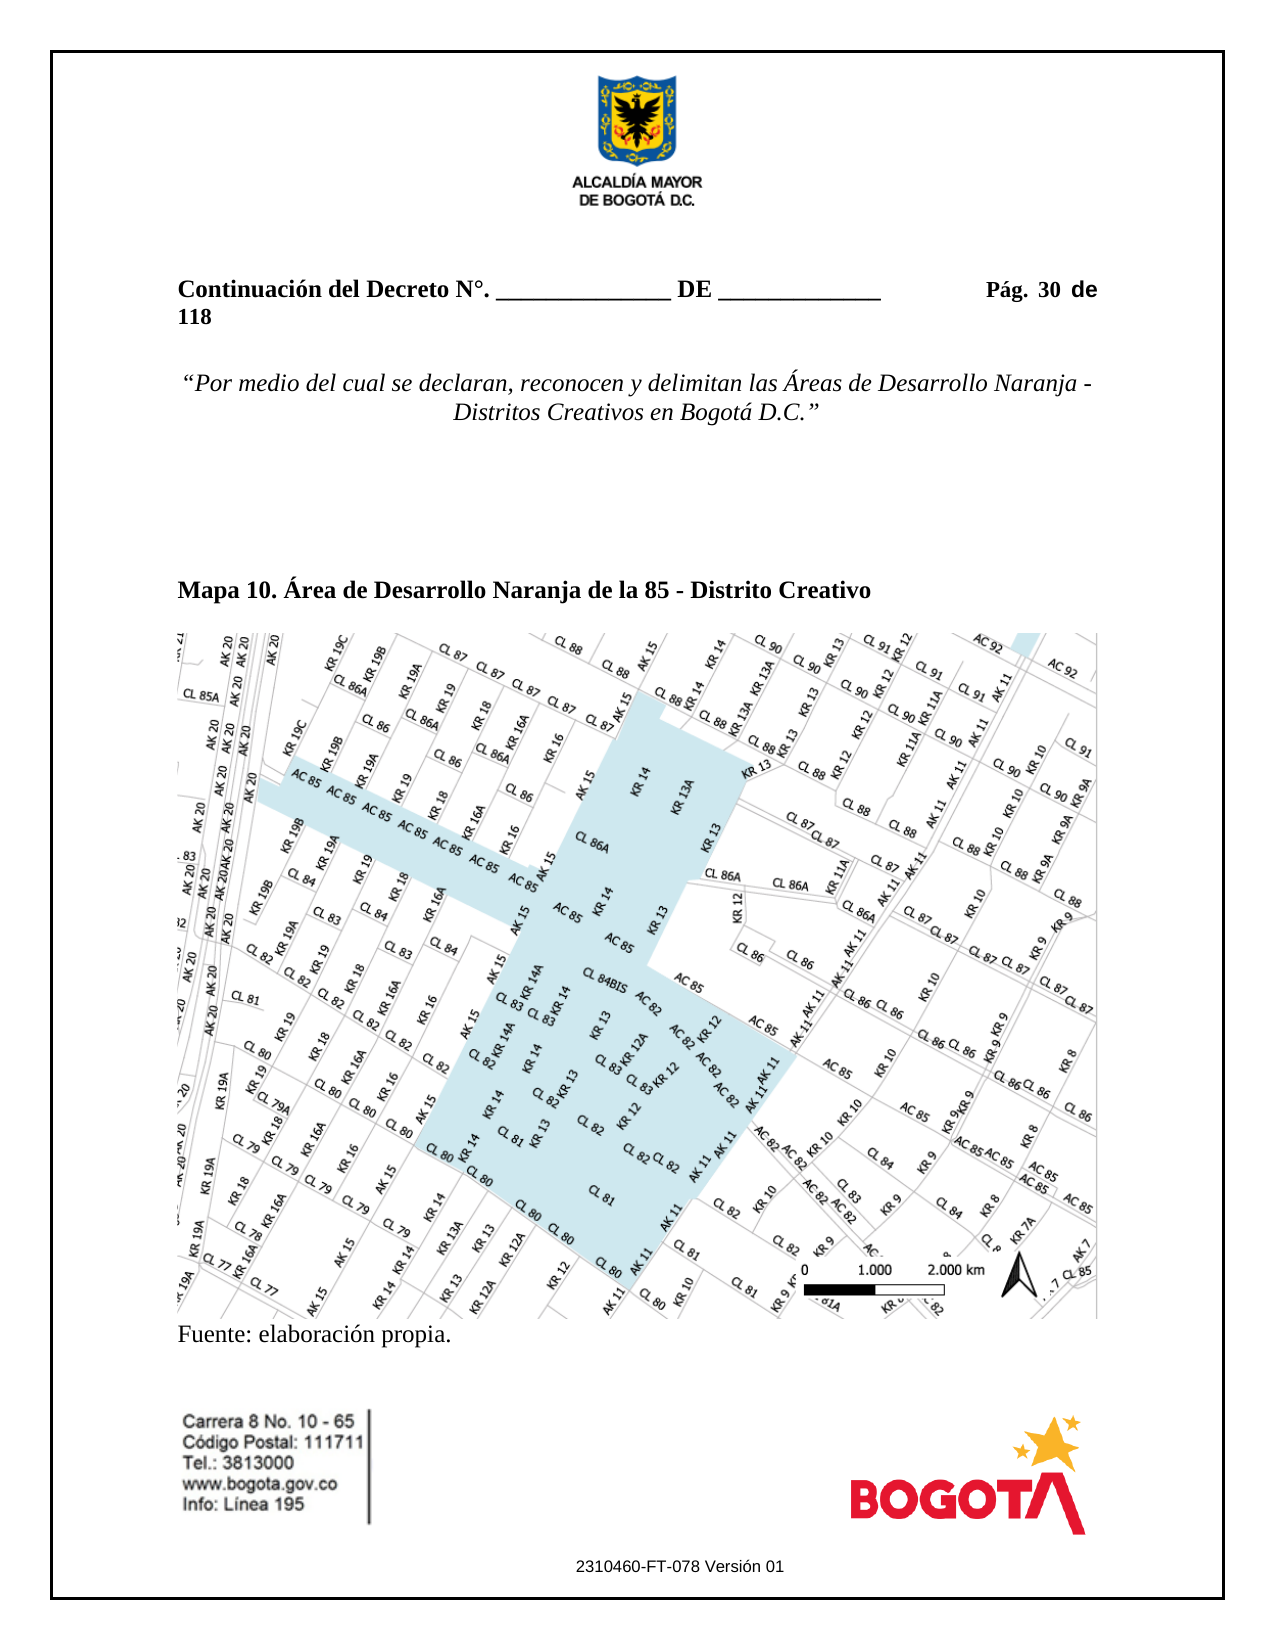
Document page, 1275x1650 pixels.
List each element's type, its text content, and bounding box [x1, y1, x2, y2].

picture [177, 1403, 378, 1538]
picture [832, 1411, 1117, 1554]
text Mapa 10. Área de Desarrollo Naranja de la 85 - Distrito Creativo [177, 576, 1098, 604]
picture [177, 633, 1098, 1319]
text Fuente: elaboración propia. [177, 1319, 1098, 1348]
picture [563, 65, 712, 217]
